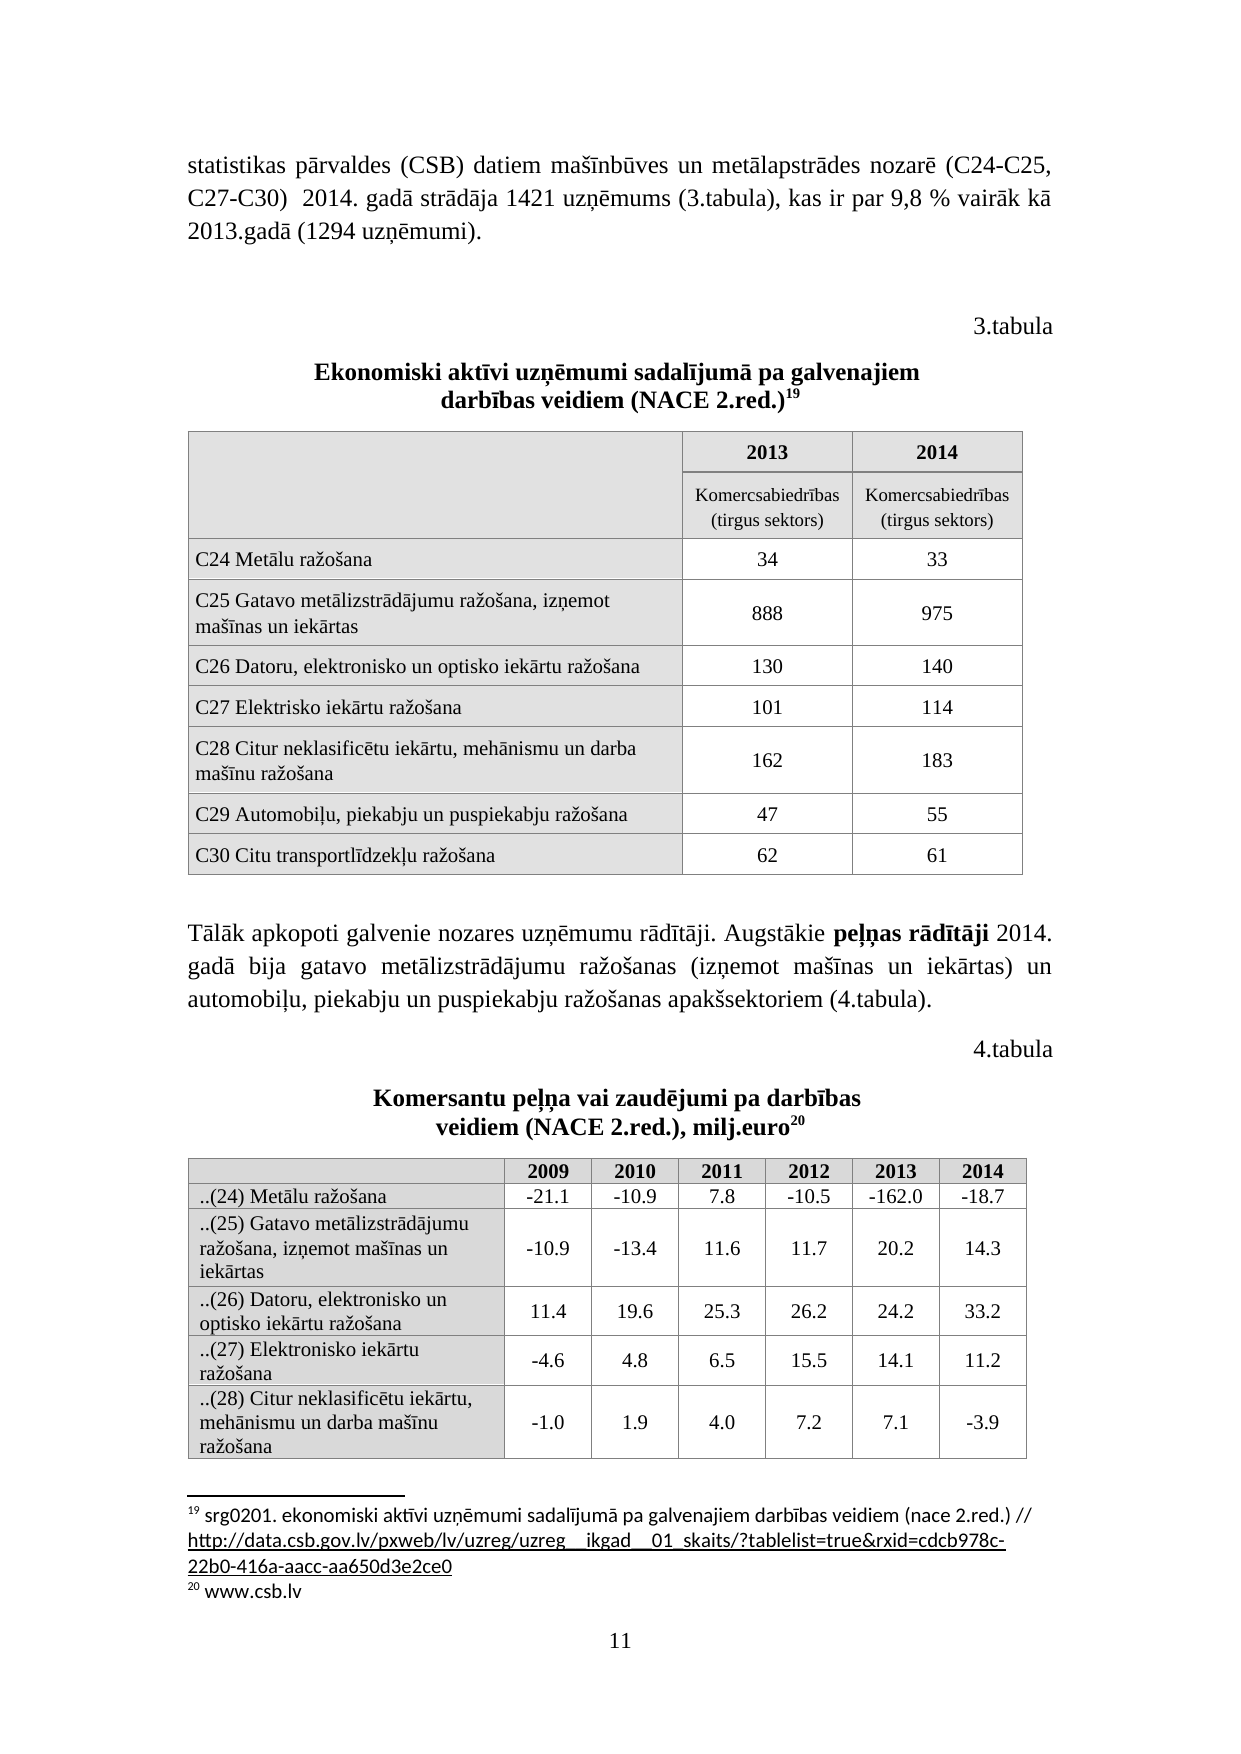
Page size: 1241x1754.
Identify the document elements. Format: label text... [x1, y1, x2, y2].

table_cell 11.6 [679, 1209, 765, 1286]
table_cell -13.4 [592, 1209, 678, 1286]
table_cell 183 [853, 727, 1022, 792]
table_cell 25.3 [679, 1287, 765, 1335]
table_cell -10.5 [766, 1184, 852, 1208]
table_cell 33.2 [940, 1287, 1026, 1335]
table_cell 4.0 [679, 1386, 765, 1458]
table_cell 14.3 [940, 1209, 1026, 1286]
table_cell 19.6 [592, 1287, 678, 1335]
table_cell C30 Citu transportlīdzekļu ražošana [189, 834, 682, 874]
table_cell 6.5 [679, 1336, 765, 1384]
table_cell Komercsabiedrības (tirgus sektors) [853, 473, 1022, 538]
table_header 2014 [940, 1159, 1026, 1183]
table_cell 130 [683, 646, 852, 685]
table_cell ..(25) Gatavo metālizstrādājumu ražošana, izņemot mašīnas un iekārtas [189, 1209, 504, 1286]
table_cell C24 Metālu ražošana [189, 539, 682, 578]
table_cell -1.0 [505, 1386, 591, 1458]
table_cell 101 [683, 686, 852, 726]
text Ekonomiski aktīvi uzņēmumi sadalījumā pa galvenajiem darbības veidiem (NACE 2.red.) [187, 357, 1053, 414]
table_cell 34 [683, 539, 852, 578]
table_cell 162 [683, 727, 852, 792]
table_header 2010 [592, 1159, 678, 1183]
table_cell 975 [853, 580, 1022, 645]
table_cell ..(26) Datoru, elektronisko un optisko iekārtu ražošana [189, 1287, 504, 1335]
table_cell -3.9 [940, 1386, 1026, 1458]
table_cell 14.1 [853, 1336, 939, 1384]
text 3.tabula [187, 311, 1053, 340]
table_header 2014 [853, 432, 1022, 471]
table_header 2013 [853, 1159, 939, 1183]
table_header 2012 [766, 1159, 852, 1183]
table_header [189, 1159, 504, 1183]
table_cell 26.2 [766, 1287, 852, 1335]
table_cell 24.2 [853, 1287, 939, 1335]
table_cell 47 [683, 794, 852, 833]
table_cell -10.9 [592, 1184, 678, 1208]
table_cell 11.4 [505, 1287, 591, 1335]
table_header [189, 432, 682, 538]
table_cell 114 [853, 686, 1022, 726]
table_cell 61 [853, 834, 1022, 874]
table_cell ..(27) Elektronisko iekārtu ražošana [189, 1336, 504, 1384]
table_cell ..(28) Citur neklasificētu iekārtu, mehānismu un darba mašīnu ražošana [189, 1386, 504, 1458]
table_cell C26 Datoru, elektronisko un optisko iekārtu ražošana [189, 646, 682, 685]
table_cell -21.1 [505, 1184, 591, 1208]
table_cell 1.9 [592, 1386, 678, 1458]
table_cell Komercsabiedrības (tirgus sektors) [683, 473, 852, 538]
table_cell 55 [853, 794, 1022, 833]
table_header 2011 [679, 1159, 765, 1183]
table_cell 33 [853, 539, 1022, 578]
table_header 2013 [683, 432, 852, 471]
table_cell C25 Gatavo metālizstrādājumu ražošana, izņemot mašīnas un iekārtas [189, 580, 682, 645]
table_header 2009 [505, 1159, 591, 1183]
table_cell C29 Automobiļu, piekabju un puspiekabju ražošana [189, 794, 682, 833]
table_cell -162.0 [853, 1184, 939, 1208]
table_cell 11.7 [766, 1209, 852, 1286]
table_cell 15.5 [766, 1336, 852, 1384]
table_cell C27 Elektrisko iekārtu ražošana [189, 686, 682, 726]
table_cell ..(24) Metālu ražošana [189, 1184, 504, 1208]
text Tālāk apkopoti galvenie nozares uzņēmumu rādītāji. Augstākie peļņas rādītāji 2014. gadā bija gatavo metālizstrādājumu ražošanas (izņemot mašīnas un iekārtas) un automobiļu, piekabju un puspiekabju ražošanas apakšsektoriem (4.tabula). [187, 918, 1053, 1013]
table_cell 62 [683, 834, 852, 874]
table_cell -10.9 [505, 1209, 591, 1286]
table_cell 4.8 [592, 1336, 678, 1384]
table_cell 7.2 [766, 1386, 852, 1458]
table_cell 888 [683, 580, 852, 645]
table_cell C28 Citur neklasificētu iekārtu, mehānismu un darba mašīnu ražošana [189, 727, 682, 792]
table_cell -4.6 [505, 1336, 591, 1384]
text 4.tabula [187, 1034, 1053, 1062]
table_cell 11.2 [940, 1336, 1026, 1384]
table_cell 140 [853, 646, 1022, 685]
table_cell 20.2 [853, 1209, 939, 1286]
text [187, 150, 1053, 245]
table_cell 7.1 [853, 1386, 939, 1458]
text Komersantu peļņa vai zaudējumi pa darbības veidiem (NACE 2.red.), milj.euro [187, 1083, 1053, 1141]
table_cell -18.7 [940, 1184, 1026, 1208]
table_cell 7.8 [679, 1184, 765, 1208]
